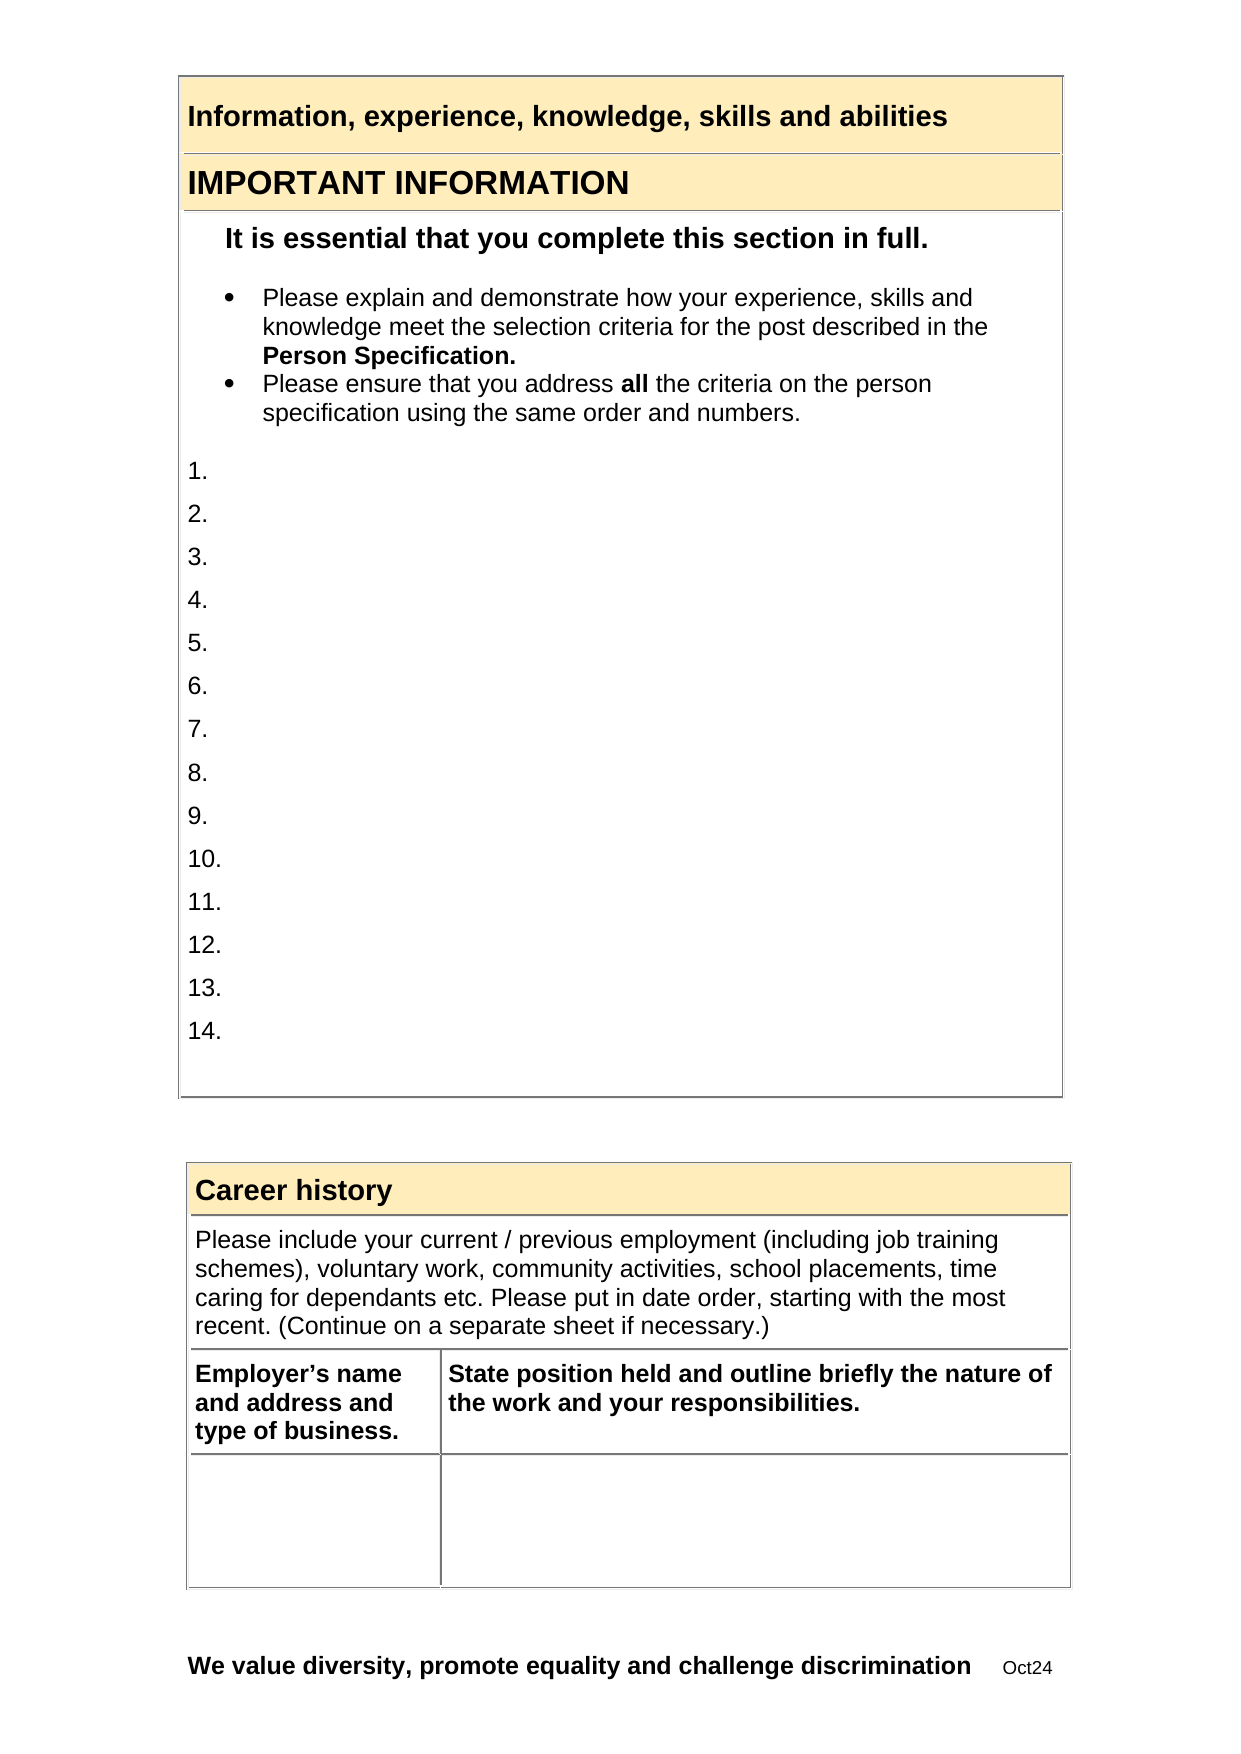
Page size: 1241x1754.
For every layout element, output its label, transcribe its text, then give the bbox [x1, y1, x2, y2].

table_cell [440, 1453, 1071, 1587]
table_cell [187, 1453, 440, 1587]
table_cell Employer’s name and address and type of business. [187, 1348, 439, 1453]
table_cell IMPORTANT INFORMATION [181, 153, 1062, 210]
table_cell State position held and outline briefly the nature of the work and your responsibilities. [442, 1348, 1071, 1453]
table_header Information, experience, knowledge, skills and abilities [181, 78, 1062, 152]
table_cell It is essential that you complete this section in full. Please explain and demonstrate how your experience, skills and knowledge meet the selection criteria for the post described in the Person Specification. Please ensure that you address all the criteria on the person specification using the same order and numbers. 1. 2. 3. 4. 5. 6. 7. 8. 9. 10. 11. 12. 13. 14. [179, 210, 1063, 1096]
table_cell Please include your current / previous employment (including job training schemes), voluntary work, community activities, school placements, time caring for dependants etc. Please put in date order, starting with the most recent. (Continue on a separate sheet if necessary.) [189, 1214, 1070, 1348]
table_header Career history [189, 1165, 1070, 1214]
